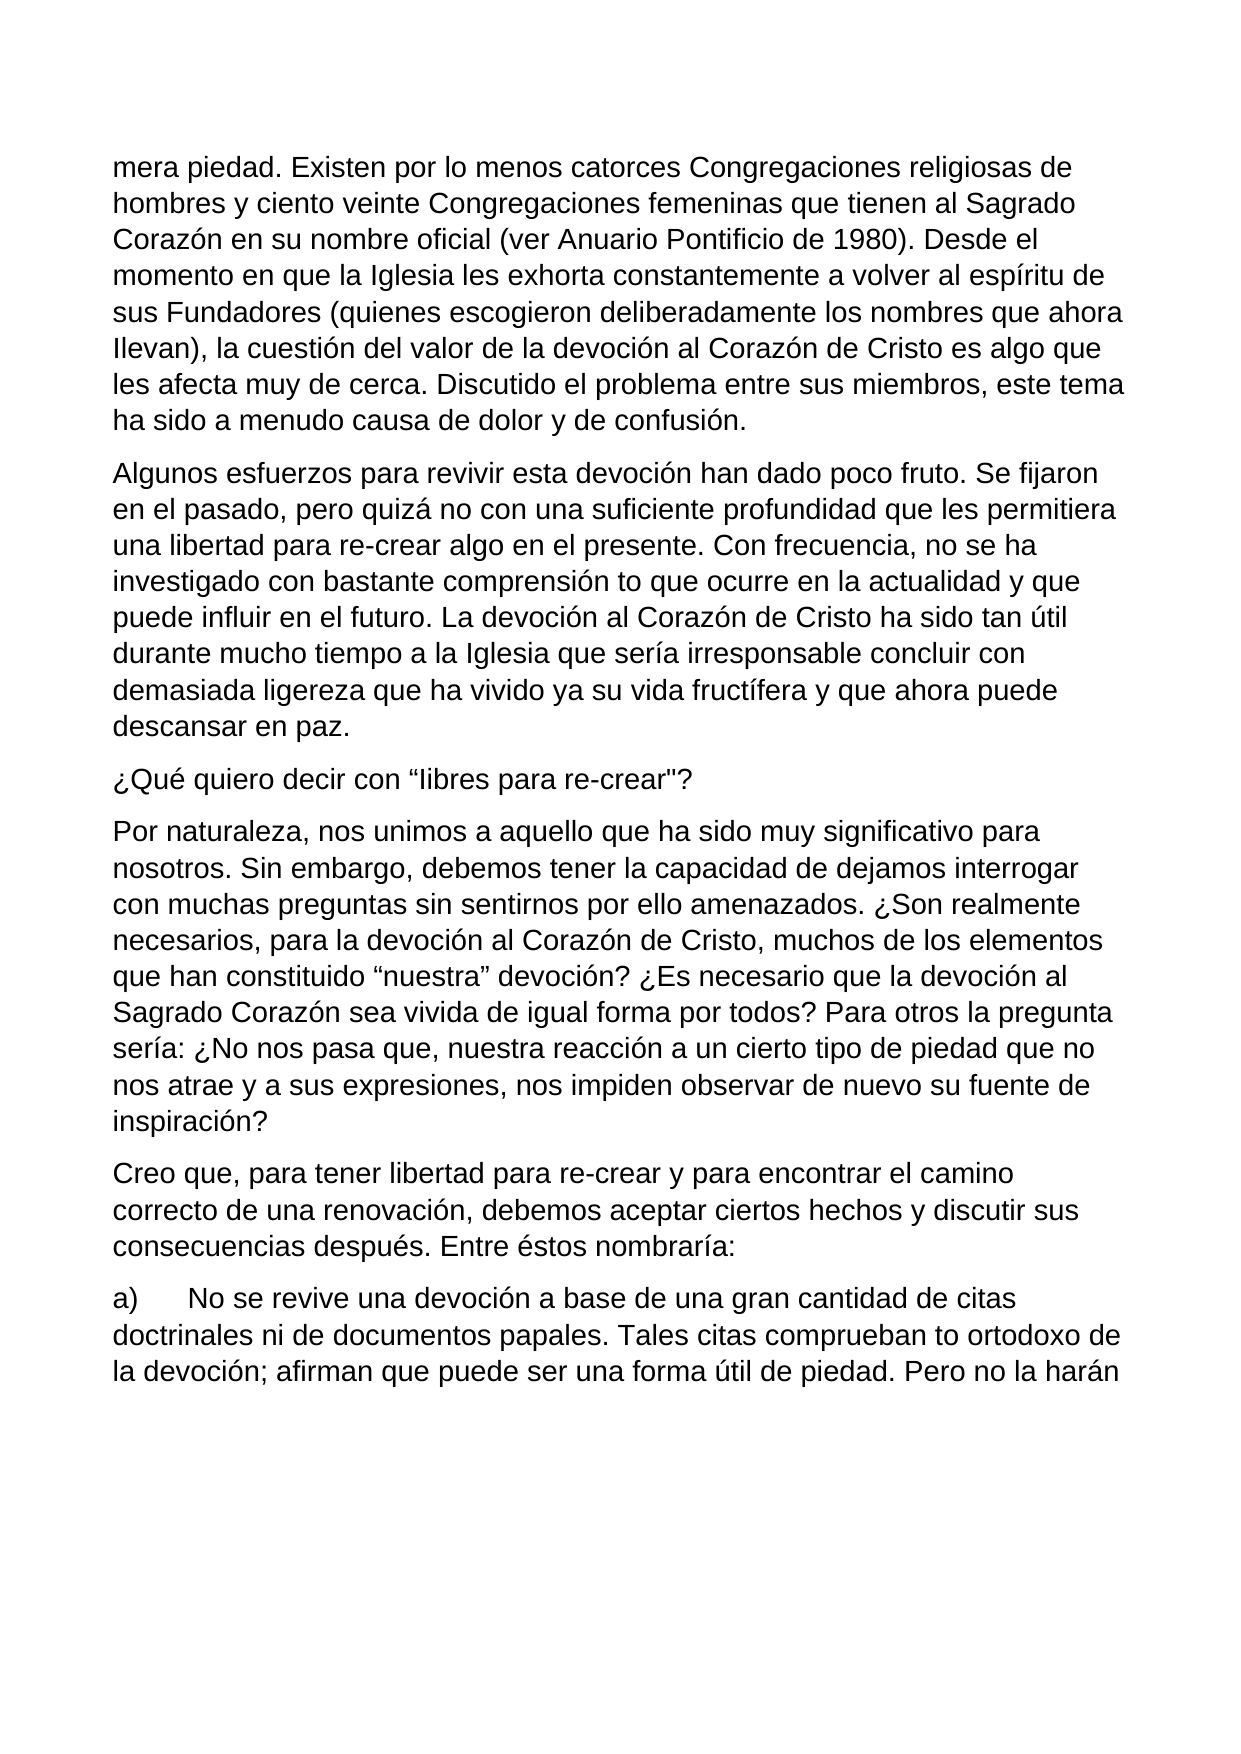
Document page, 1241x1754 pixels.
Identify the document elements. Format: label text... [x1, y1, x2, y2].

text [112, 150, 1128, 437]
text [112, 1282, 1128, 1387]
text Algunos esfuerzos para revivir esta devoción han dado poco fruto. Se fijaron en el pasado, pero quizá no con una suficiente profundidad que les permitiera una libertad para re-crear algo en el presente. Con frecuencia, no se ha investigado con bastante comprensión to que ocurre en la actualidad y que puede influir en el futuro. La devoción al Corazón de Cristo ha sido tan útil durante mucho tiempo a la Iglesia que sería irresponsable concluir con demasiada ligereza que ha vivido ya su vida fructífera y que ahora puede descansar en paz. [112, 456, 1128, 742]
text Creo que, para tener libertad para re-crear y para encontrar el camino correcto de una renovación, debemos aceptar ciertos hechos y discutir sus consecuencias después. Entre éstos nombraría: [112, 1156, 1128, 1262]
text ¿Qué quiero decir con “Iibres para re-crear"? [112, 762, 1128, 795]
text Por naturaleza, nos unimos a aquello que ha sido muy significativo para nosotros. Sin embargo, debemos tener la capacidad de dejamos interrogar con muchas preguntas sin sentirnos por ello amenazados. ¿Son realmente necesarios, para la devoción al Corazón de Cristo, muchos de los elementos que han constituido “nuestra” devoción? ¿Es necesario que la devoción al Sagrado Corazón sea vivida de igual forma por todos? Para otros la pregunta sería: ¿No nos pasa que, nuestra reacción a un cierto tipo de piedad que no nos atrae y a sus expresiones, nos impiden observar de nuevo su fuente de inspiración? [112, 814, 1128, 1137]
